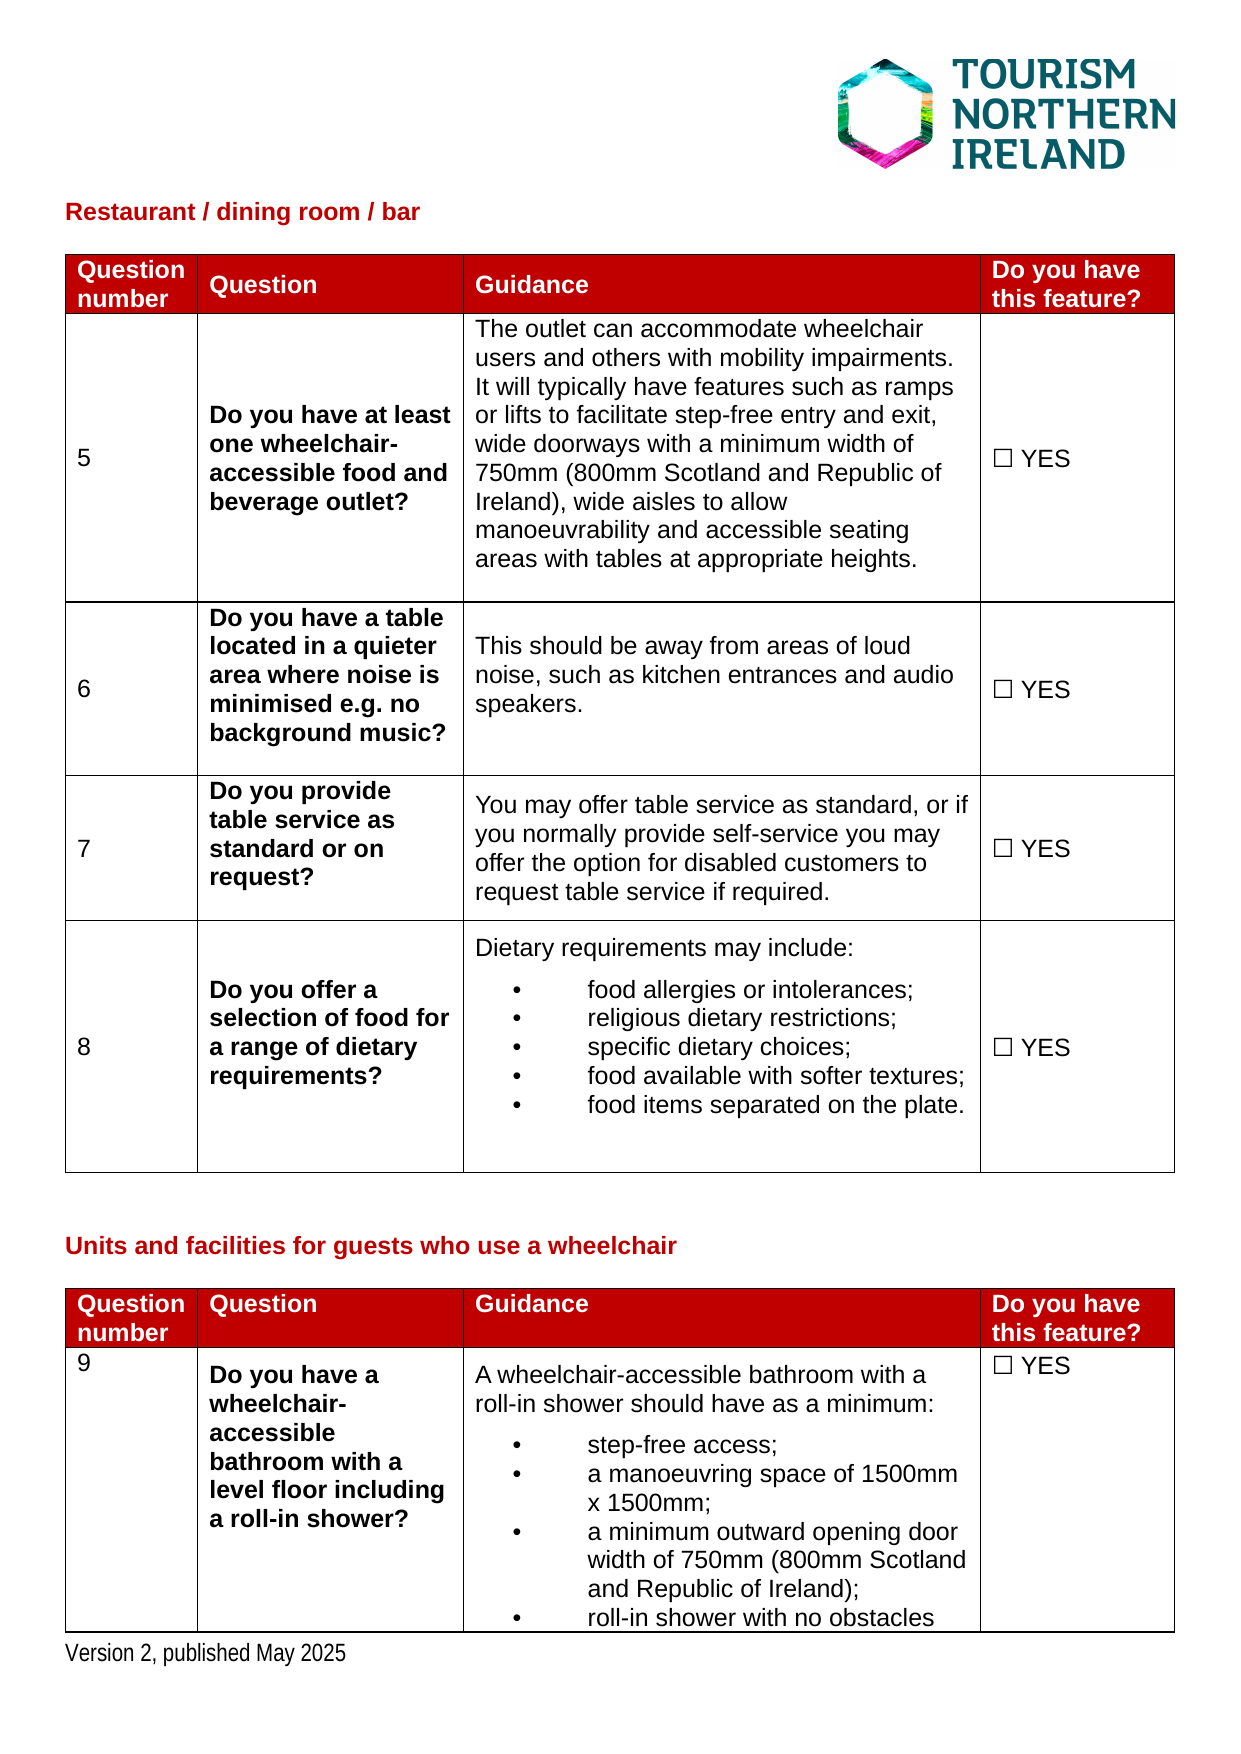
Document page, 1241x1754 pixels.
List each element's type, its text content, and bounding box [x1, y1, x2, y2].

table_cell Do you offer a selection of food for a range of dietary requirements? [198, 921, 463, 1172]
table_header Question number [66, 255, 197, 313]
table_cell Dietary requirements may include: food allergies or intolerances; religious dietary restrictions; specific dietary choices; food available with softer textures; food items separated on the plate. [464, 921, 980, 1172]
table_cell You may offer table service as standard, or if you normally provide self-service you may offer the option for disabled customers to request table service if required. [464, 776, 980, 920]
table_cell 5 [66, 314, 197, 601]
table_cell Do you have a wheelchair-accessible bathroom with a level floor including a roll-in shower? [198, 1348, 463, 1631]
table_cell YES [981, 603, 1174, 775]
table_header Guidance [464, 1289, 980, 1347]
table_cell 7 [66, 776, 197, 920]
picture [838, 59, 1176, 169]
table_cell Do you have a table located in a quieter area where noise is minimised e.g. no background music? [198, 603, 463, 775]
subtitle Units and facilities for guests who use a wheelchair [65, 1231, 1175, 1259]
table_cell Do you have at least one wheelchair-accessible food and beverage outlet? [198, 314, 463, 601]
table_cell YES [981, 1348, 1174, 1631]
table_cell YES [981, 776, 1174, 920]
table_header Do you have this feature? [981, 255, 1174, 313]
table_cell Do you provide table service as standard or on request? [198, 776, 463, 920]
table_header Do you have this feature? [981, 1289, 1174, 1347]
table_cell This should be away from areas of loud noise, such as kitchen entrances and audio speakers. [464, 603, 980, 775]
table_header Question [198, 1289, 463, 1347]
table_cell YES [981, 314, 1174, 601]
table_cell 6 [66, 603, 197, 775]
table_cell 8 [66, 921, 197, 1172]
table_header Question [198, 255, 463, 313]
table_header Question number [66, 1289, 197, 1347]
table_cell YES [981, 921, 1174, 1172]
table_cell The outlet can accommodate wheelchair users and others with mobility impairments. It will typically have features such as ramps or lifts to facilitate step-free entry and exit, wide doorways with a minimum width of 750mm (800mm Scotland and Republic of Ireland), wide aisles to allow manoeuvrability and accessible seating areas with tables at appropriate heights. [464, 314, 980, 601]
subtitle Restaurant / dining room / bar [65, 197, 1175, 226]
table_cell 9 [66, 1348, 197, 1631]
table_header Guidance [464, 255, 980, 313]
